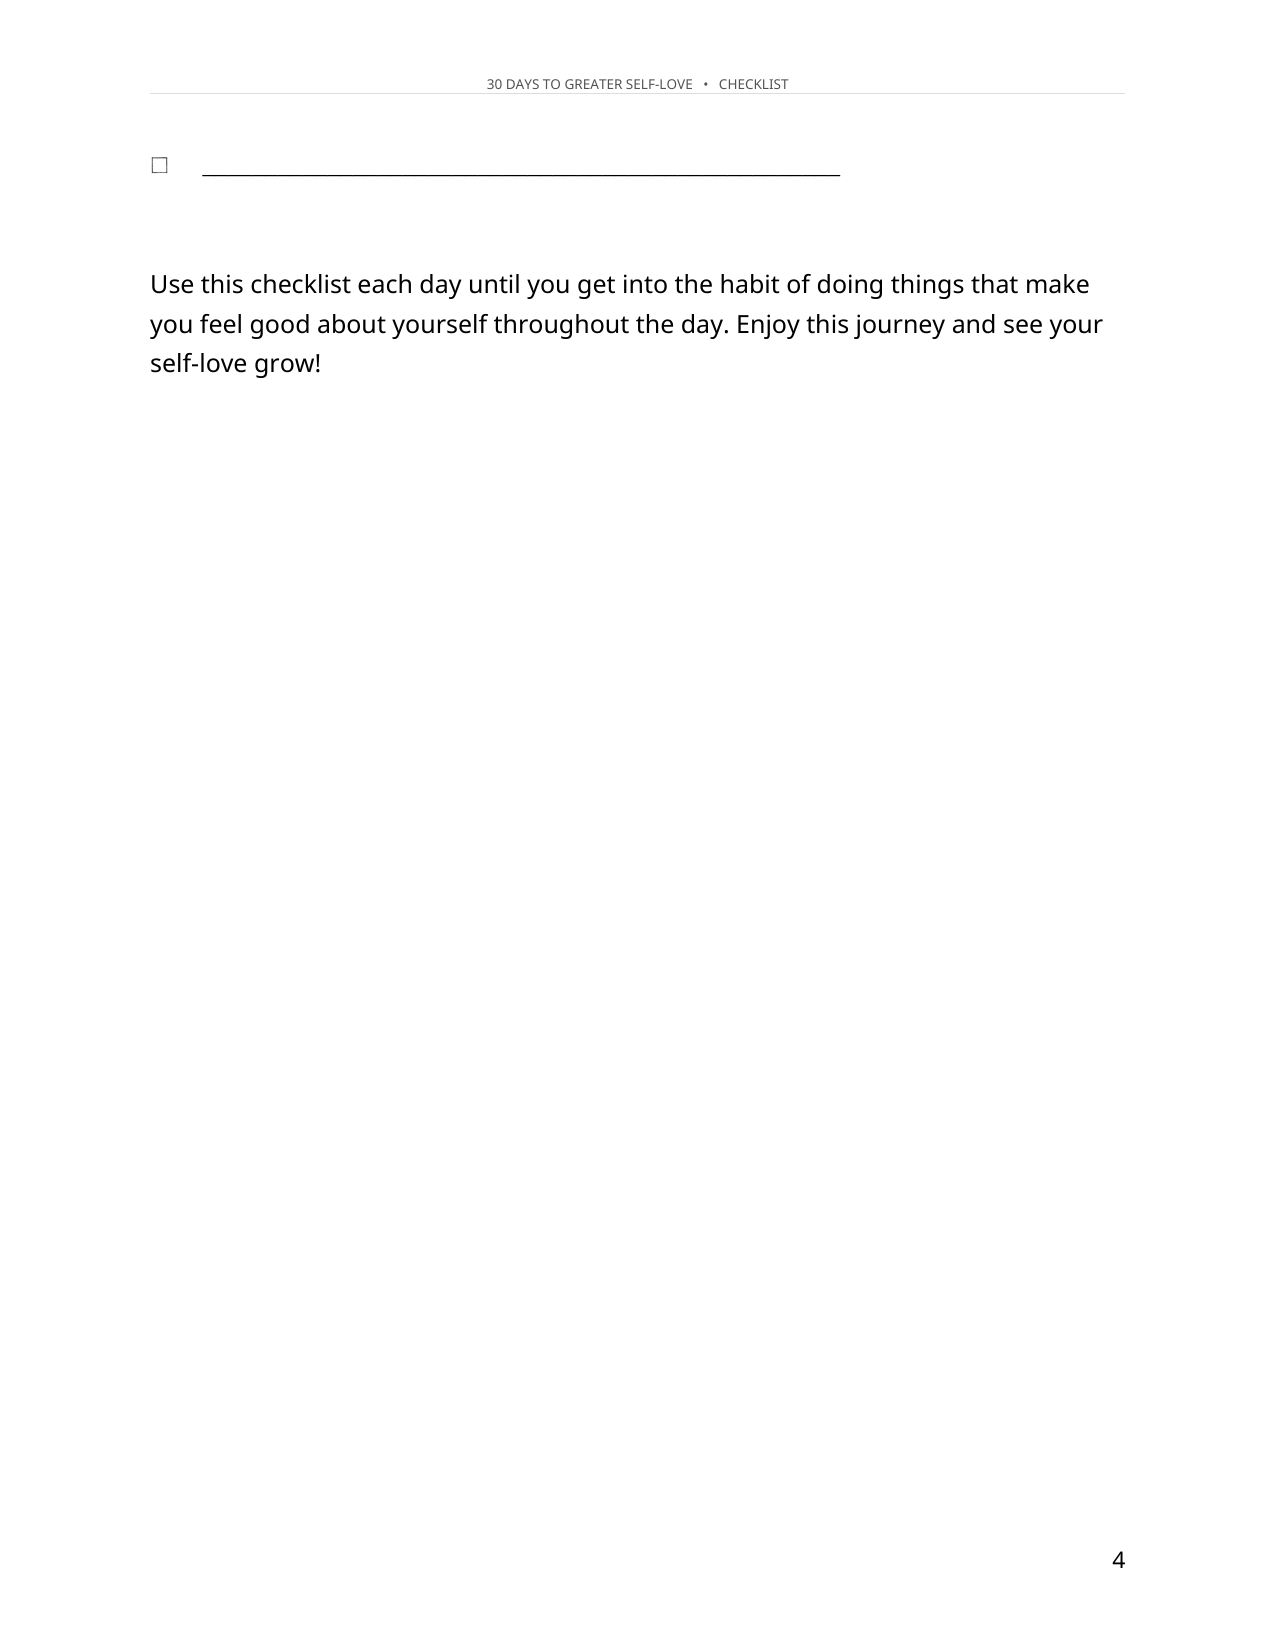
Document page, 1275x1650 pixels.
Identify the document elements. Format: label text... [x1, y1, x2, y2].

text Use this checklist each day until you get into the habit of doing things that make you feel good about yourself throughout the day. Enjoy this journey and see your self-love grow! [150, 267, 1125, 379]
picture [151, 156, 168, 174]
list ___________________________________________________ [150, 150, 1125, 241]
